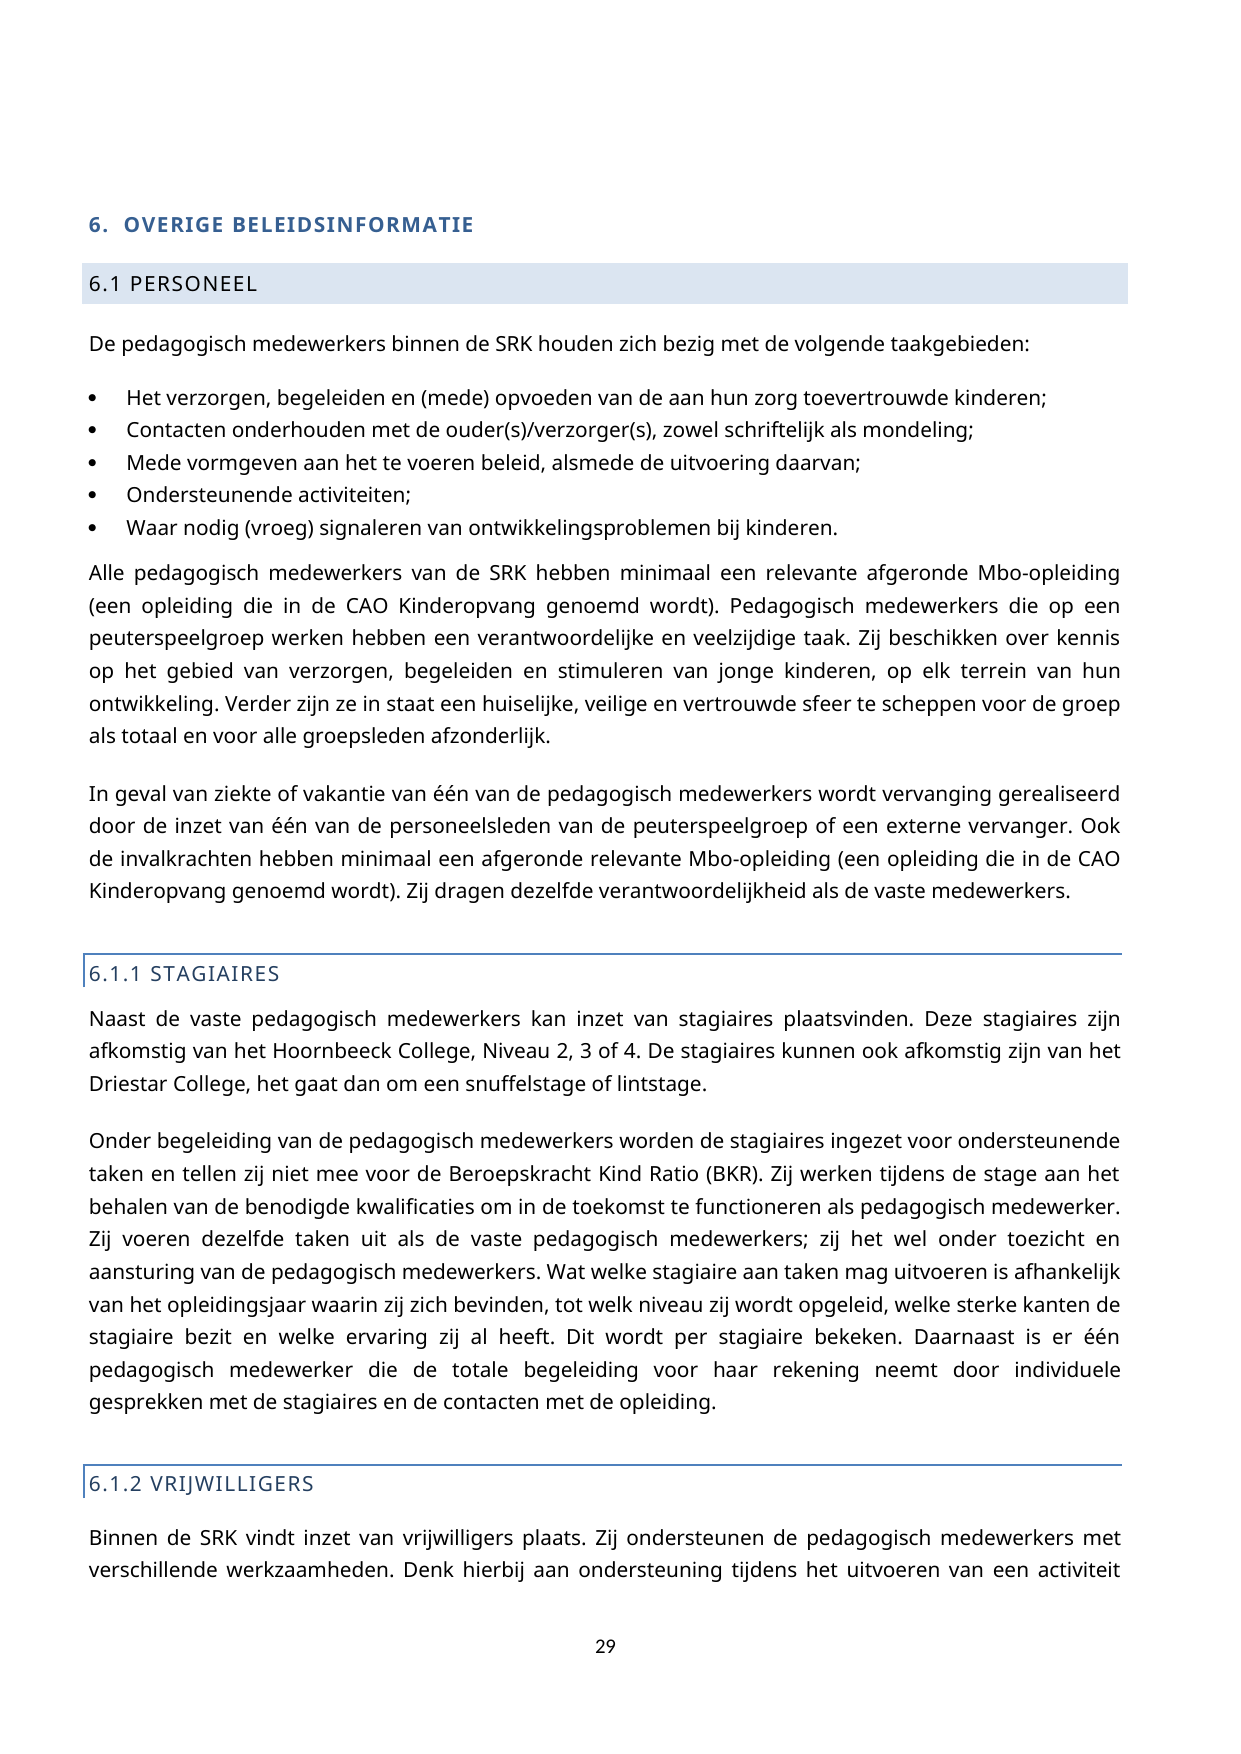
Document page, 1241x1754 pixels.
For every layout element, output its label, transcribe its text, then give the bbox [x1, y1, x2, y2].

list Ondersteunende activiteiten; [89, 481, 1122, 509]
text Alle pedagogisch medewerkers van de SRK hebben minimaal een relevante afgeronde Mbo-opleiding (een opleiding die in de CAO Kinderopvang genoemd wordt). Pedagogisch medewerkers die op een peuterspeelgroep werken hebben een verantwoordelijke en veelzijdige taak. Zij beschikken over kennis op het gebied van verzorgen, begeleiden en stimuleren van jonge kinderen, op elk terrein van hun ontwikkeling. Verder zijn ze in staat een huiselijke, veilige en vertrouwde sfeer te scheppen voor de groep als totaal en voor alle groepsleden afzonderlijk. [89, 558, 1122, 750]
subtitle 6.1.2 Vrijwilligers [85, 1466, 1122, 1498]
subtitle 6. Overige Beleidsinformatie [89, 210, 1122, 238]
text De pedagogisch medewerkers binnen de SRK houden zich bezig met de volgende taakgebieden: [89, 329, 1122, 358]
text Naast de vaste pedagogisch medewerkers kan inzet van stagiaires plaatsvinden. Deze stagiaires zijn afkomstig van het Hoornbeeck College, Niveau 2, 3 of 4. De stagiaires kunnen ook afkomstig zijn van het Driestar College, het gaat dan om een snuffelstage of lintstage. [89, 1004, 1122, 1097]
subtitle 6.1 Personeel [89, 270, 1122, 298]
list Het verzorgen, begeleiden en (mede) opvoeden van de aan hun zorg toevertrouwde kinderen; [89, 383, 1122, 411]
list Mede vormgeven aan het te voeren beleid, alsmede de uitvoering daarvan; [89, 448, 1122, 476]
list Contacten onderhouden met de ouder(s)/verzorger(s), zowel schriftelijk als mondeling; [89, 415, 1122, 444]
subtitle 6.1.1 Stagiaires [85, 955, 1122, 987]
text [89, 1523, 1122, 1584]
text In geval van ziekte of vakantie van één van de pedagogisch medewerkers wordt vervanging gerealiseerd door de inzet van één van de personeelsleden van de peuterspeelgroep of een externe vervanger. Ook de invalkrachten hebben minimaal een afgeronde relevante Mbo-opleiding (een opleiding die in de CAO Kinderopvang genoemd wordt). Zij dragen dezelfde verantwoordelijkheid als de vaste medewerkers. [89, 779, 1122, 905]
list Waar nodig (vroeg) signaleren van ontwikkelingsproblemen bij kinderen. [89, 513, 1122, 542]
text Onder begeleiding van de pedagogisch medewerkers worden de stagiaires ingezet voor ondersteunende taken en tellen zij niet mee voor de Beroepskracht Kind Ratio (BKR). Zij werken tijdens de stage aan het behalen van de benodigde kwalificaties om in de toekomst te functioneren als pedagogisch medewerker. Zij voeren dezelfde taken uit als de vaste pedagogisch medewerkers; zij het wel onder toezicht en aansturing van de pedagogisch medewerkers. Wat welke stagiaire aan taken mag uitvoeren is afhankelijk van het opleidingsjaar waarin zij zich bevinden, tot welk niveau zij wordt opgeleid, welke sterke kanten de stagiaire bezit en welke ervaring zij al heeft. Dit wordt per stagiaire bekeken. Daarnaast is er één pedagogisch medewerker die de totale begeleiding voor haar rekening neemt door individuele gesprekken met de stagiaires en de contacten met de opleiding. [89, 1127, 1122, 1416]
